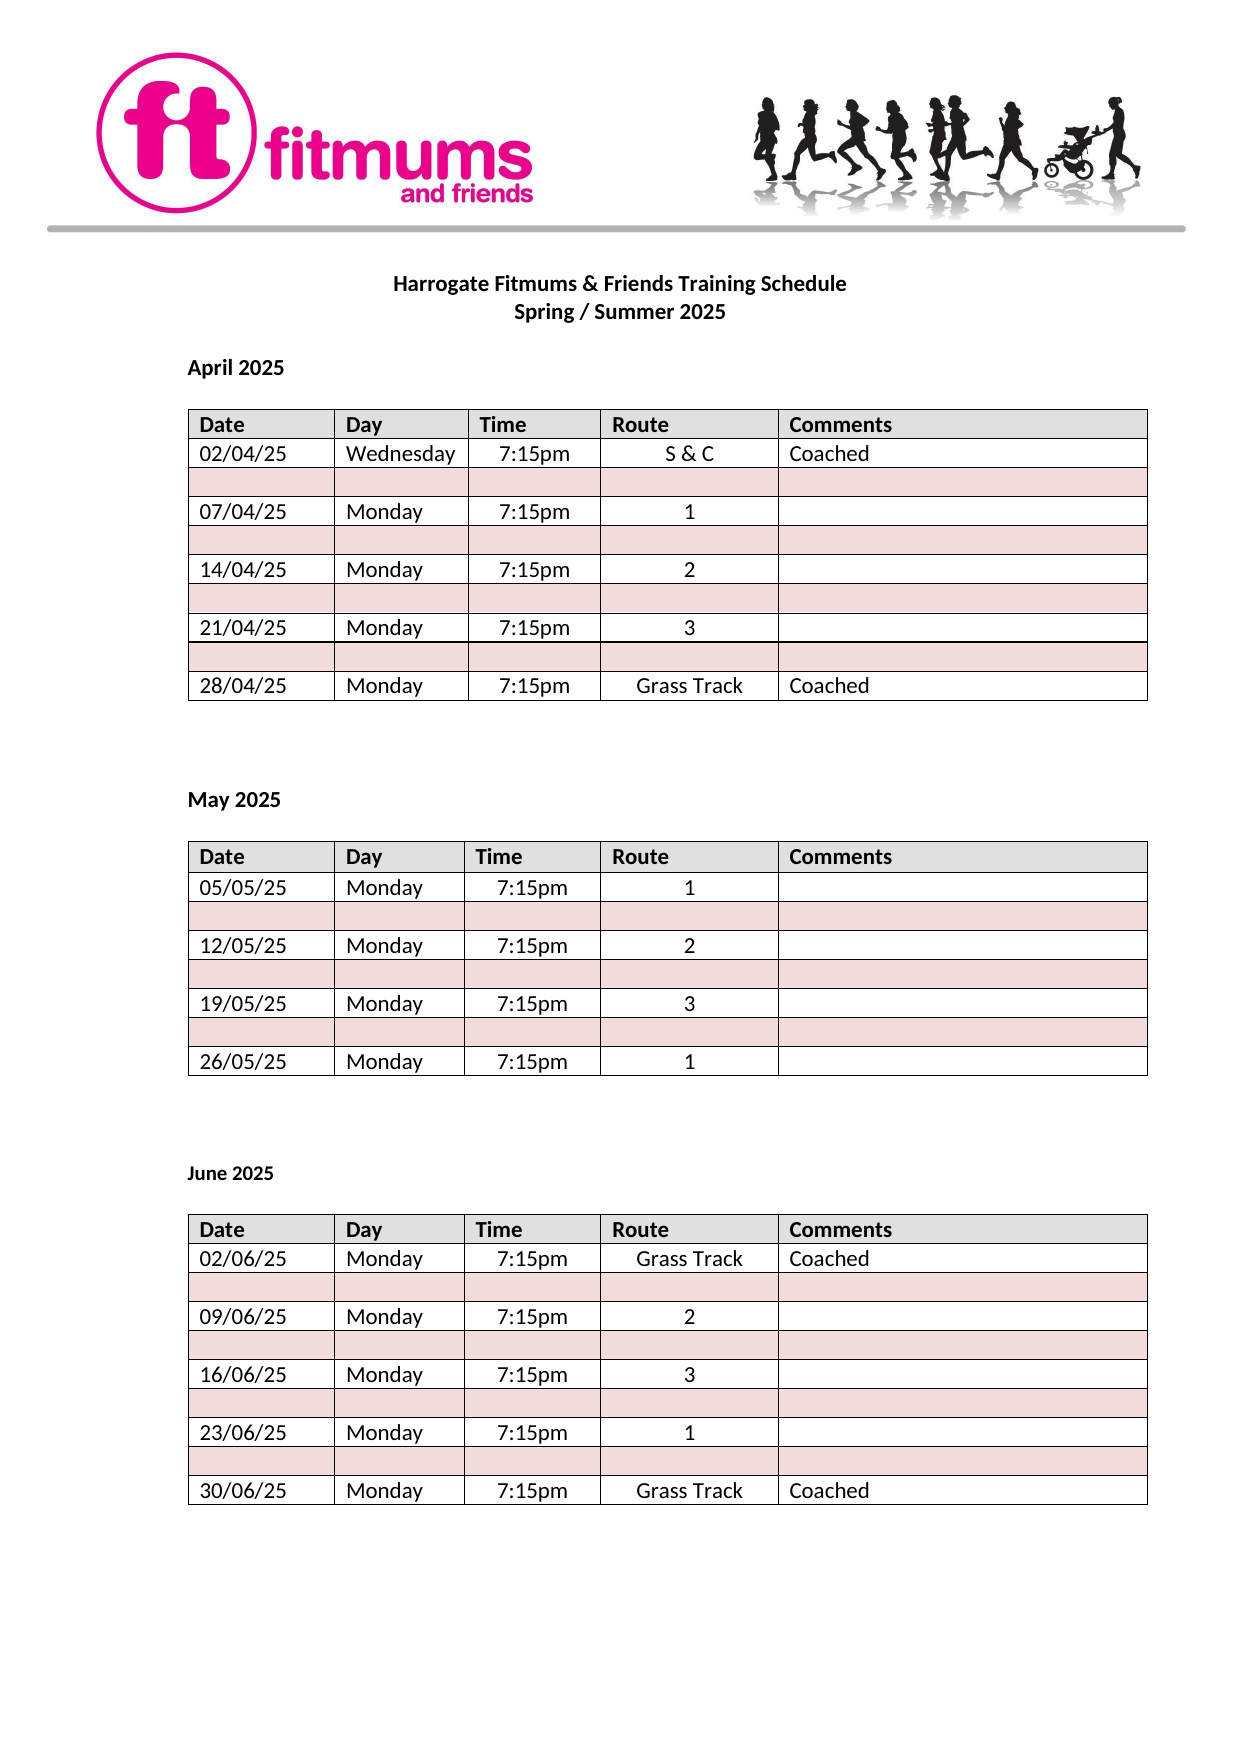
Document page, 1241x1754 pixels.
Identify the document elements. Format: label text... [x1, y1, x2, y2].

table_header Comments [779, 842, 1147, 872]
table_cell Monday [335, 989, 464, 1017]
table_cell [465, 1389, 600, 1417]
table_cell [779, 643, 1147, 671]
table_header Day [335, 842, 464, 872]
table_header Comments [779, 410, 1147, 438]
table_cell 14/04/25 [189, 555, 334, 583]
table_cell [335, 960, 464, 988]
table_cell [189, 1018, 334, 1046]
table_cell [189, 1389, 334, 1417]
table_cell 7:15pm [469, 497, 600, 525]
table_cell [779, 931, 1147, 959]
table_cell Monday [335, 873, 464, 901]
table_cell Monday [335, 1360, 464, 1388]
table_cell 2 [601, 1302, 778, 1330]
table_cell [469, 643, 600, 671]
table_cell [335, 1389, 464, 1417]
table_cell 1 [601, 1047, 778, 1075]
table_cell [189, 526, 334, 554]
table_cell Coached [779, 1244, 1147, 1272]
table_header Day [335, 410, 468, 438]
table_cell 7:15pm [465, 1244, 600, 1272]
table_cell [601, 1447, 778, 1475]
table_cell [335, 1331, 464, 1359]
table_cell 07/04/25 [189, 497, 334, 525]
table_header Date [189, 410, 334, 438]
table_header Route [601, 410, 778, 438]
table_cell Monday [335, 614, 468, 641]
table_cell [189, 1273, 334, 1301]
table_cell [465, 1331, 600, 1359]
table_cell 1 [601, 873, 778, 901]
table_header Time [465, 842, 600, 872]
table_cell [601, 1331, 778, 1359]
table_cell [779, 555, 1147, 583]
table_cell [601, 960, 778, 988]
table_header Day [335, 1215, 464, 1243]
table_cell [335, 643, 468, 671]
table_header Time [469, 410, 600, 438]
text May 2025 [187, 785, 1053, 813]
table_cell [779, 1273, 1147, 1301]
table_cell 3 [601, 989, 778, 1017]
table_cell [335, 468, 468, 496]
table_cell [779, 1447, 1147, 1475]
table_cell [601, 1018, 778, 1046]
table_cell [779, 1389, 1147, 1417]
table_cell [335, 1273, 464, 1301]
table_cell [465, 902, 600, 930]
table_cell [779, 526, 1147, 554]
table_cell 7:15pm [469, 555, 600, 583]
table_cell [469, 468, 600, 496]
table_header Date [189, 842, 334, 872]
table_cell 19/05/25 [189, 989, 334, 1017]
table_cell 7:15pm [469, 672, 600, 699]
table_cell 7:15pm [465, 1476, 600, 1504]
table_cell [779, 989, 1147, 1017]
table_cell Grass Track [601, 1476, 778, 1504]
table_cell 7:15pm [465, 1418, 600, 1446]
text Harrogate Fitmums & Friends Training Schedule [187, 269, 1053, 297]
table_cell [779, 468, 1147, 496]
table_cell 7:15pm [469, 439, 600, 467]
table_cell 23/06/25 [189, 1418, 334, 1446]
table_cell [465, 960, 600, 988]
table_cell [601, 526, 778, 554]
table_cell [779, 1018, 1147, 1046]
table_cell [779, 1047, 1147, 1075]
table_cell Monday [335, 1302, 464, 1330]
table_cell 26/05/25 [189, 1047, 334, 1075]
table_cell [779, 584, 1147, 612]
table_cell 7:15pm [465, 931, 600, 959]
table_cell [779, 614, 1147, 641]
table_cell [601, 643, 778, 671]
table_cell 7:15pm [469, 614, 600, 641]
table_cell 3 [601, 614, 778, 641]
table_header Time [465, 1215, 600, 1243]
table_cell [601, 468, 778, 496]
table_header Route [601, 1215, 778, 1243]
table_cell Monday [335, 1244, 464, 1272]
table_cell [465, 1018, 600, 1046]
table_cell [779, 873, 1147, 901]
text Spring / Summer 2025 [187, 297, 1053, 325]
table_cell [335, 902, 464, 930]
table_cell [779, 902, 1147, 930]
table_cell [469, 584, 600, 612]
text June 2025 [187, 1160, 1053, 1186]
table_cell 7:15pm [465, 989, 600, 1017]
table_cell 05/05/25 [189, 873, 334, 901]
table_cell Grass Track [601, 672, 778, 699]
table_cell Wednesday [335, 439, 468, 467]
table_cell [189, 1447, 334, 1475]
table_cell [335, 584, 468, 612]
table_cell [189, 468, 334, 496]
table_cell Monday [335, 555, 468, 583]
table_cell 7:15pm [465, 1360, 600, 1388]
table_cell 1 [601, 497, 778, 525]
table_header Route [601, 842, 778, 872]
table_cell [779, 1331, 1147, 1359]
table_cell Coached [779, 1476, 1147, 1504]
table_cell [779, 1302, 1147, 1330]
table_cell [601, 902, 778, 930]
table_cell [189, 643, 334, 671]
table_cell 28/04/25 [189, 672, 334, 699]
table_cell [189, 584, 334, 612]
table_cell Coached [779, 672, 1147, 699]
table_cell 2 [601, 931, 778, 959]
table_cell [779, 497, 1147, 525]
table_cell [189, 902, 334, 930]
table_cell [335, 1447, 464, 1475]
table_cell 7:15pm [465, 1047, 600, 1075]
table_cell Monday [335, 672, 468, 699]
table_cell 21/04/25 [189, 614, 334, 641]
table_cell 1 [601, 1418, 778, 1446]
table_cell [469, 526, 600, 554]
table_cell [465, 1273, 600, 1301]
table_cell 16/06/25 [189, 1360, 334, 1388]
table_cell Monday [335, 1418, 464, 1446]
table_cell [189, 1331, 334, 1359]
table_cell 02/04/25 [189, 439, 334, 467]
table_cell S & C [601, 439, 778, 467]
text April 2025 [187, 353, 1053, 381]
table_cell [601, 584, 778, 612]
table_cell [779, 1360, 1147, 1388]
table_cell 3 [601, 1360, 778, 1388]
table_cell Grass Track [601, 1244, 778, 1272]
table_header Comments [779, 1215, 1147, 1243]
table_cell 7:15pm [465, 873, 600, 901]
table_cell [601, 1273, 778, 1301]
table_cell 12/05/25 [189, 931, 334, 959]
table_cell 30/06/25 [189, 1476, 334, 1504]
table_cell Monday [335, 497, 468, 525]
table_cell 02/06/25 [189, 1244, 334, 1272]
table_header Date [189, 1215, 334, 1243]
table_cell 2 [601, 555, 778, 583]
table_cell [189, 960, 334, 988]
table_cell [601, 1389, 778, 1417]
picture [0, 0, 1238, 241]
table_cell Coached [779, 439, 1147, 467]
table_cell [465, 1447, 600, 1475]
table_cell [779, 1418, 1147, 1446]
table_cell [335, 526, 468, 554]
table_cell [335, 1018, 464, 1046]
table_cell Monday [335, 931, 464, 959]
table_cell Monday [335, 1476, 464, 1504]
table_cell [779, 960, 1147, 988]
table_cell Monday [335, 1047, 464, 1075]
table_cell 09/06/25 [189, 1302, 334, 1330]
table_cell 7:15pm [465, 1302, 600, 1330]
